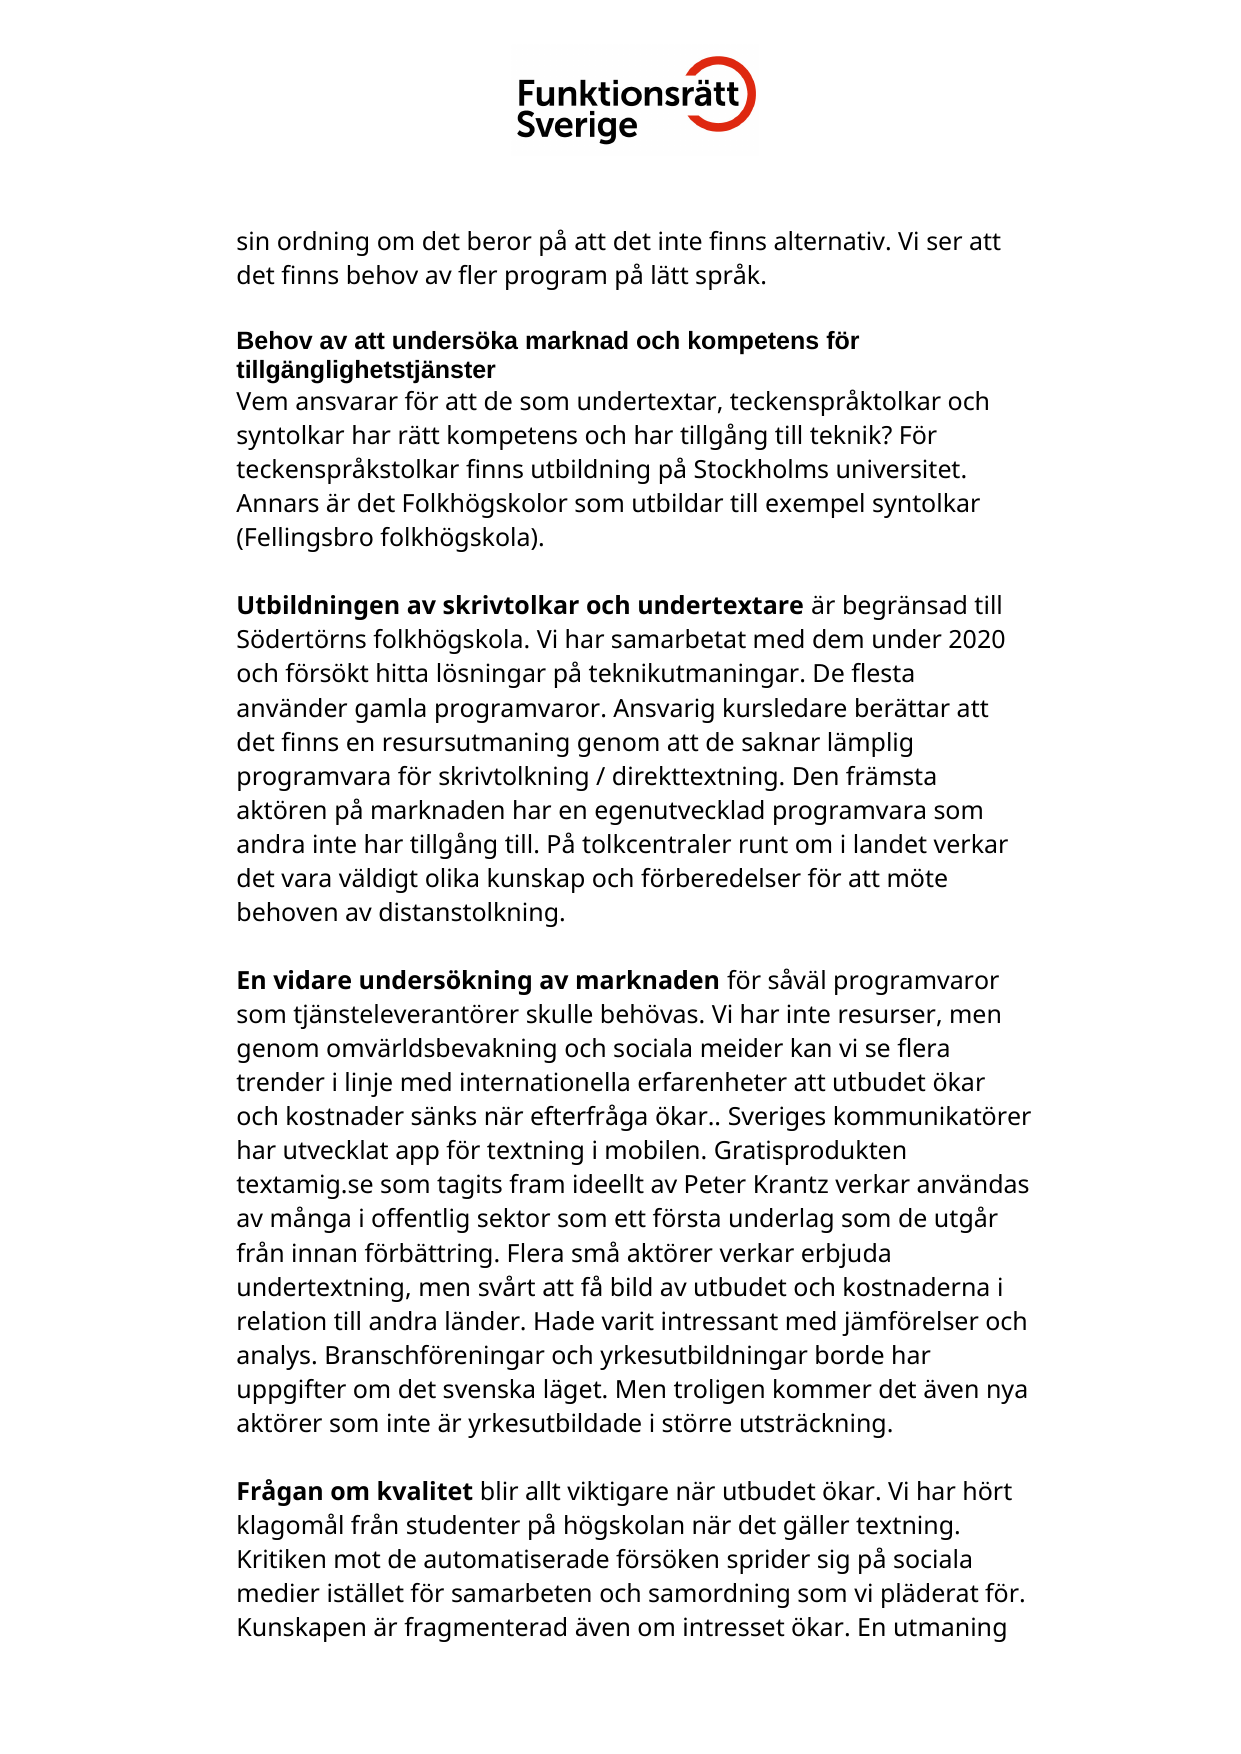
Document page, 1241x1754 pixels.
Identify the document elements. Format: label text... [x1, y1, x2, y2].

text Utbildningen av skrivtolkar och undertextare är begränsad till Södertörns folkhögskola. Vi har samarbetat med dem under 2020 och försökt hitta lösningar på teknikutmaningar. De flesta använder gamla programvaror. Ansvarig kursledare berättar att det finns en resursutmaning genom att de saknar lämplig programvara för skrivtolkning / direkttextning. Den främsta aktören på marknaden har en egenutvecklad programvara som andra inte har tillgång till. På tolkcentraler runt om i landet verkar det vara väldigt olika kunskap och förberedelser för att möte behoven av distanstolkning. [236, 588, 1034, 929]
subtitle Behov av att undersöka marknad och kompetens för tillgänglighetstjänster [236, 326, 1034, 384]
text En vidare undersökning av marknaden för såväl programvaror som tjänsteleverantörer skulle behövas. Vi har inte resurser, men genom omvärldsbevakning och sociala meider kan vi se flera trender i linje med internationella erfarenheter att utbudet ökar och kostnader sänks när efterfråga ökar.. Sveriges kommunikatörer har utvecklat app för textning i mobilen. Gratisprodukten textamig.se som tagits fram ideellt av Peter Krantz verkar användas av många i offentlig sektor som ett första underlag som de utgår från innan förbättring. Flera små aktörer verkar erbjuda undertextning, men svårt att få bild av utbudet och kostnaderna i relation till andra länder. Hade varit intressant med jämförelser och analys. Branschföreningar och yrkesutbildningar borde har uppgifter om det svenska läget. Men troligen kommer det även nya aktörer som inte är yrkesutbildade i större utsträckning. [236, 963, 1034, 1439]
text Vem ansvarar för att de som undertextar, teckenspråktolkar och syntolkar har rätt kompetens och har tillgång till teknik? För teckenspråkstolkar finns utbildning på Stockholms universitet. Annars är det Folkhögskolor som utbildar till exempel syntolkar (Fellingsbro folkhögskola). [236, 384, 1034, 554]
picture [511, 44, 759, 156]
